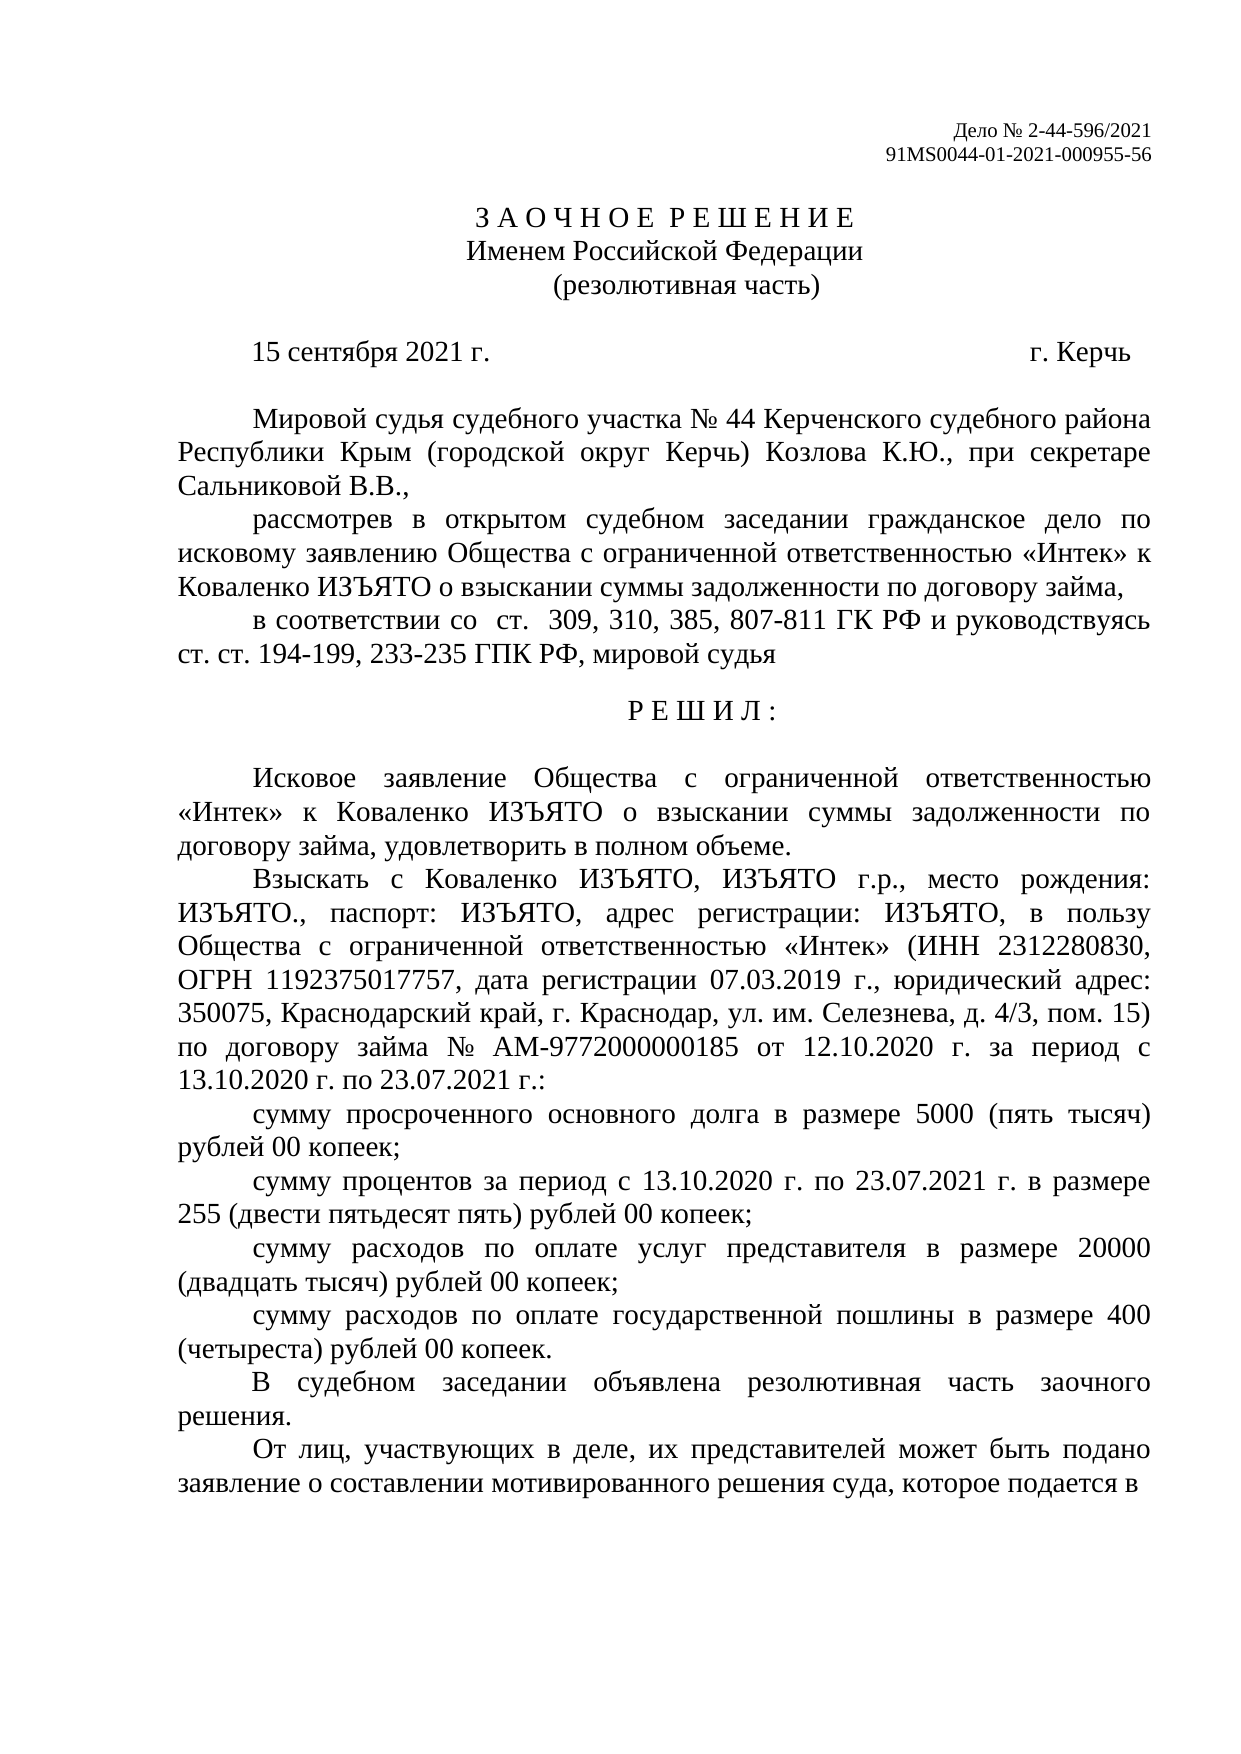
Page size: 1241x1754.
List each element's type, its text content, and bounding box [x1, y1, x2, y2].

subtitle Именем Российской Федерации [177, 233, 1152, 267]
text От лиц, участвующих в деле, их представителей может быть подано заявление о составлении мотивированного решения суда, которое подается в [177, 1431, 1152, 1498]
text Исковое заявление Общества с ограниченной ответственностью «Интек» к Коваленко ИЗЪЯТО о взыскании суммы задолженности по договору займа, удовлетворить в полном объеме. [177, 761, 1152, 861]
text Взыскать с Коваленко ИЗЪЯТО, ИЗЪЯТО г.р., место рождения: ИЗЪЯТО., паспорт: ИЗЪЯТО, адрес регистрации: ИЗЪЯТО, в пользу Общества с ограниченной ответственностью «Интек» (ИНН 2312280830, ОГРН 1192375017757, дата регистрации 07.03.2019 г., юридический адрес: 350075, Краснодарский край, г. Краснодар, ул. им. Селезнева, д. 4/3, пом. 15) по договору займа № АМ-9772000000185 от 12.10.2020 г. за период с 13.10.2020 г. по 23.07.2021 г.: [177, 861, 1152, 1096]
text сумму расходов по оплате услуг представителя в размере 20000 (двадцать тысяч) рублей 00 копеек; [177, 1230, 1152, 1297]
text (резолютивная часть) [177, 267, 1152, 300]
text сумму процентов за период с 13.10.2020 г. по 23.07.2021 г. в размере 255 (двести пятьдесят пять) рублей 00 копеек; [177, 1163, 1152, 1230]
text Дело № 2-44-596/2021 [177, 118, 1152, 142]
text Р Е Ш И Л : [177, 693, 1152, 727]
text Мировой судья судебного участка № 44 Керченского судебного района Республики Крым (городской округ Керчь) Козлова К.Ю., при секретаре Сальниковой В.В., [177, 401, 1152, 502]
text рассмотрев в открытом судебном заседании гражданское дело по исковому заявлению Общества с ограниченной ответственностью «Интек» к Коваленко ИЗЪЯТО о взыскании суммы задолженности по договору займа, [177, 502, 1152, 602]
text сумму расходов по оплате государственной пошлины в размере 400 (четыреста) рублей 00 копеек. [177, 1297, 1152, 1364]
text В судебном заседании объявлена резолютивная часть заочного решения. [177, 1364, 1152, 1431]
text в соответствии со ст. 309, 310, 385, 807-811 ГК РФ и руководствуясь ст. ст. 194-199, 233-235 ГПК РФ, мировой судья [177, 602, 1152, 669]
subtitle З А О Ч Н О Е Р Е Ш Е Н И Е [177, 200, 1152, 233]
text сумму просроченного основного долга в размере 5000 (пять тысяч) рублей 00 копеек; [177, 1096, 1152, 1163]
text 15 сентября 2021 г. г. Керчь [177, 334, 1152, 367]
text 91MS0044-01-2021-000955-56 [177, 142, 1152, 166]
